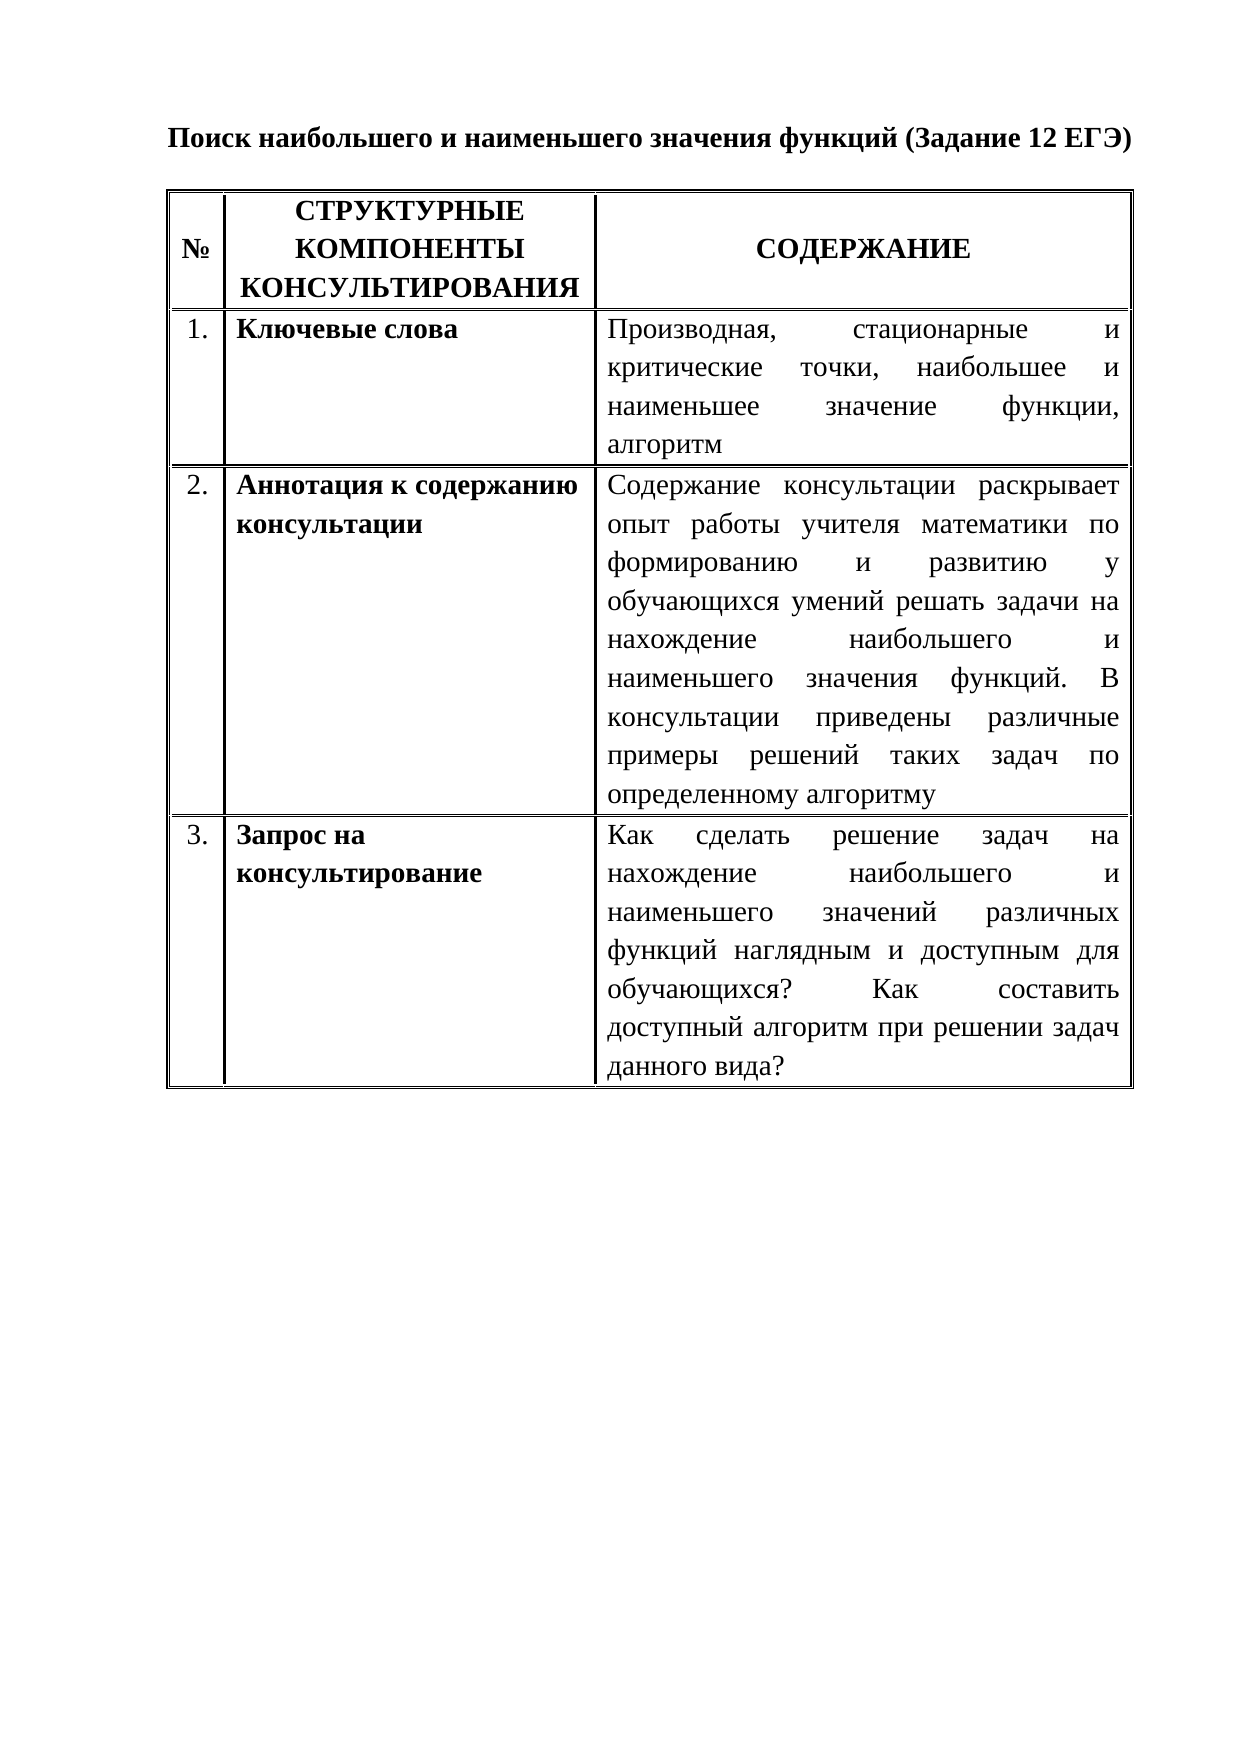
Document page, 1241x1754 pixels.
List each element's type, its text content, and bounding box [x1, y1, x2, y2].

table_header СТРУКТУРНЫЕ КОМПОНЕНТЫ КОНСУЛЬТИРОВАНИЯ [224, 193, 595, 307]
table_cell Как сделать решение задач на нахождение наибольшего и наименьшего значений различных функций наглядным и доступным для обучающихся? Как составить доступный алгоритм при решении задач данного вида? [595, 814, 1131, 1086]
table_cell [170, 308, 223, 464]
table_cell Ключевые слова [226, 311, 594, 464]
table_cell [170, 814, 224, 1086]
text Поиск наибольшего и наименьшего значения функций (Задание 12 ЕГЭ) [148, 120, 1152, 154]
table_cell [170, 464, 223, 813]
table_cell Производная, стационарные и критические точки, наибольшее и наименьшее значение функции, алгоритм [597, 308, 1131, 464]
table_header СОДЕРЖАНИЕ [595, 193, 1130, 307]
table_cell Содержание консультации раскрывает опыт работы учителя математики по формированию и развитию у обучающихся умений решать задачи на нахождение наибольшего и наименьшего значения функций. В консультации приведены различные примеры решений таких задач по определенному алгоритму [597, 464, 1131, 813]
table_header № [170, 191, 224, 307]
table_cell Аннотация к содержанию консультации [226, 468, 594, 813]
table_cell Запрос на консультирование [224, 817, 595, 1086]
